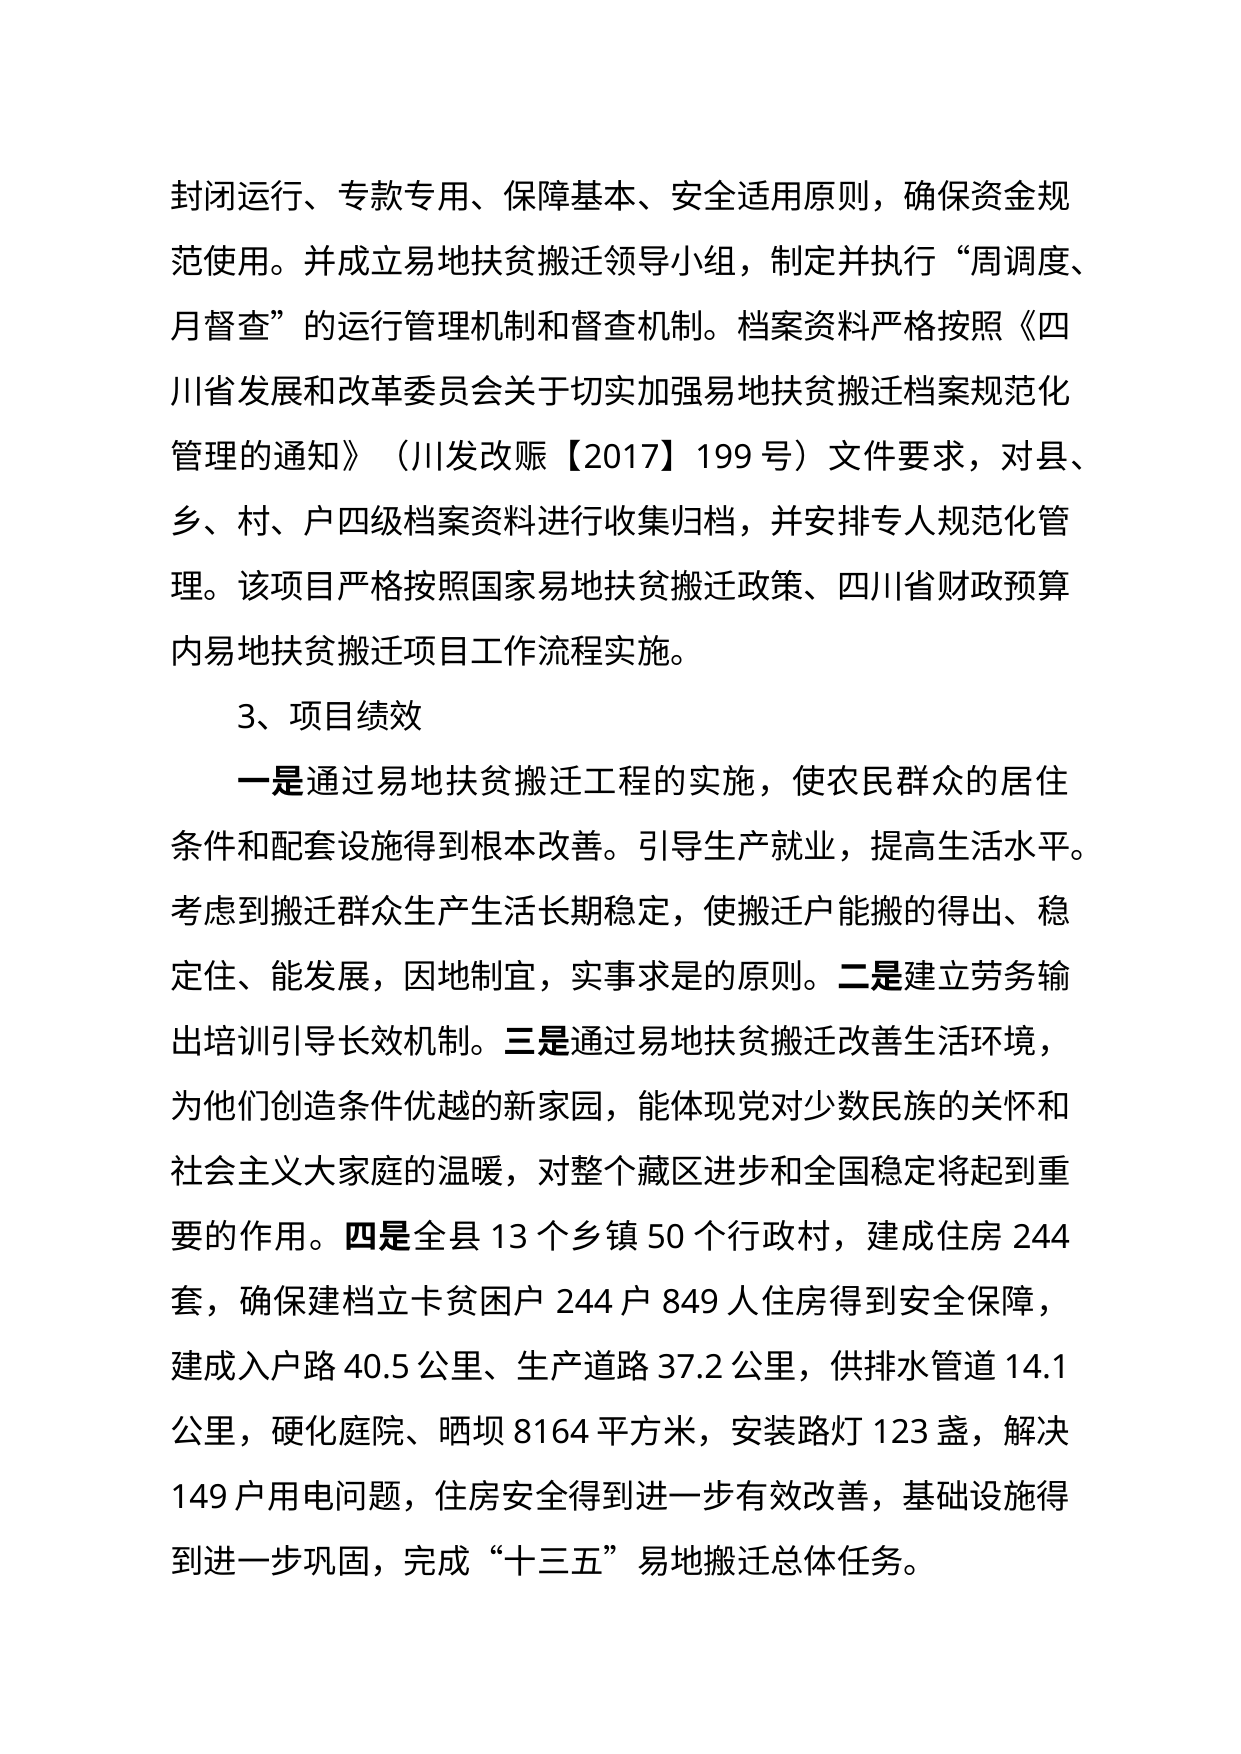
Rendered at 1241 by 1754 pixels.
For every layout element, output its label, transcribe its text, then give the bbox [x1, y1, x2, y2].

text 3、项目绩效 [170, 682, 1070, 747]
text 一是通过易地扶贫搬迁工程的实施，使农民群众的居住条件和配套设施得到根本改善。引导生产就业，提高生活水平。考虑到搬迁群众生产生活长期稳定，使搬迁户能搬的得出、稳定住、能发展，因地制宜，实事求是的原则。二是建立劳务输出培训引导长效机制。三是通过易地扶贫搬迁改善生活环境，为他们创造条件优越的新家园，能体现党对少数民族的关怀和社会主义大家庭的温暖，对整个藏区进步和全国稳定将起到重要的作用。四是全县13个乡镇50个行政村，建成住房244套，确保建档立卡贫困户244户849人住房得到安全保障，建成入户路40.5公里、生产道路37.2公里，供排水管道14.1公里，硬化庭院、晒坝8164平方米，安装路灯123盏，解决149户用电问题，住房安全得到进一步有效改善，基础设施得到进一步巩固，完成“十三五”易地搬迁总体任务。 [170, 747, 1070, 1592]
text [170, 162, 1070, 682]
